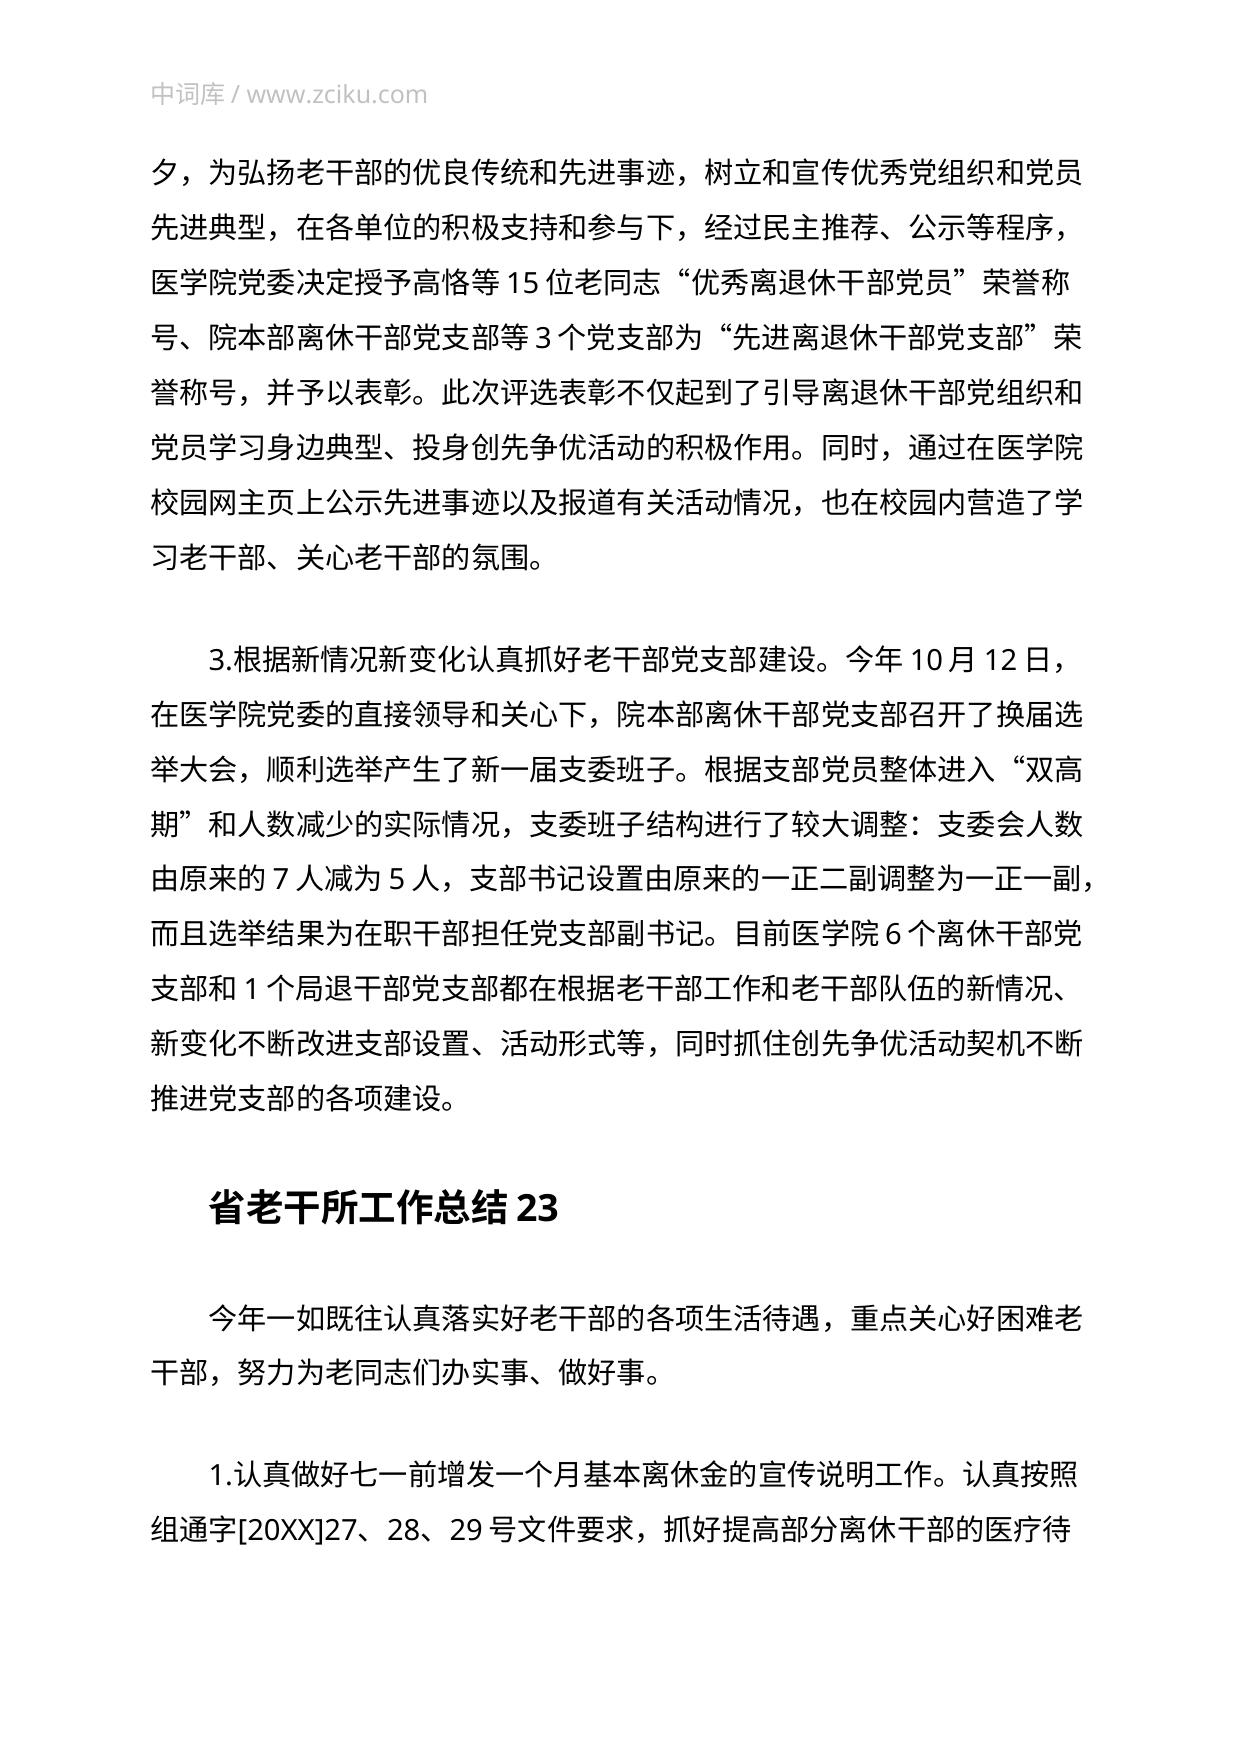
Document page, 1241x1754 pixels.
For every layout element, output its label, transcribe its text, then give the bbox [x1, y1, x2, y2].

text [150, 1452, 1090, 1549]
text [150, 150, 1090, 577]
text 今年一如既往认真落实好老干部的各项生活待遇，重点关心好困难老干部，努力为老同志们办实事、做好事。 [150, 1295, 1090, 1392]
text 3.根据新情况新变化认真抓好老干部党支部建设。今年10月12日，在医学院党委的直接领导和关心下，院本部离休干部党支部召开了换届选举大会，顺利选举产生了新一届支委班子。根据支部党员整体进入“双高期”和人数减少的实际情况，支委班子结构进行了较大调整：支委会人数由原来的7人减为5人，支部书记设置由原来的一正二副调整为一正一副，而且选举结果为在职干部担任党支部副书记。目前医学院6个离休干部党支部和1个局退干部党支部都在根据老干部工作和老干部队伍的新情况、新变化不断改进支部设置、活动形式等，同时抓住创先争优活动契机不断推进党支部的各项建设。 [150, 636, 1090, 1118]
text 省老干所工作总结23 [150, 1178, 1090, 1232]
